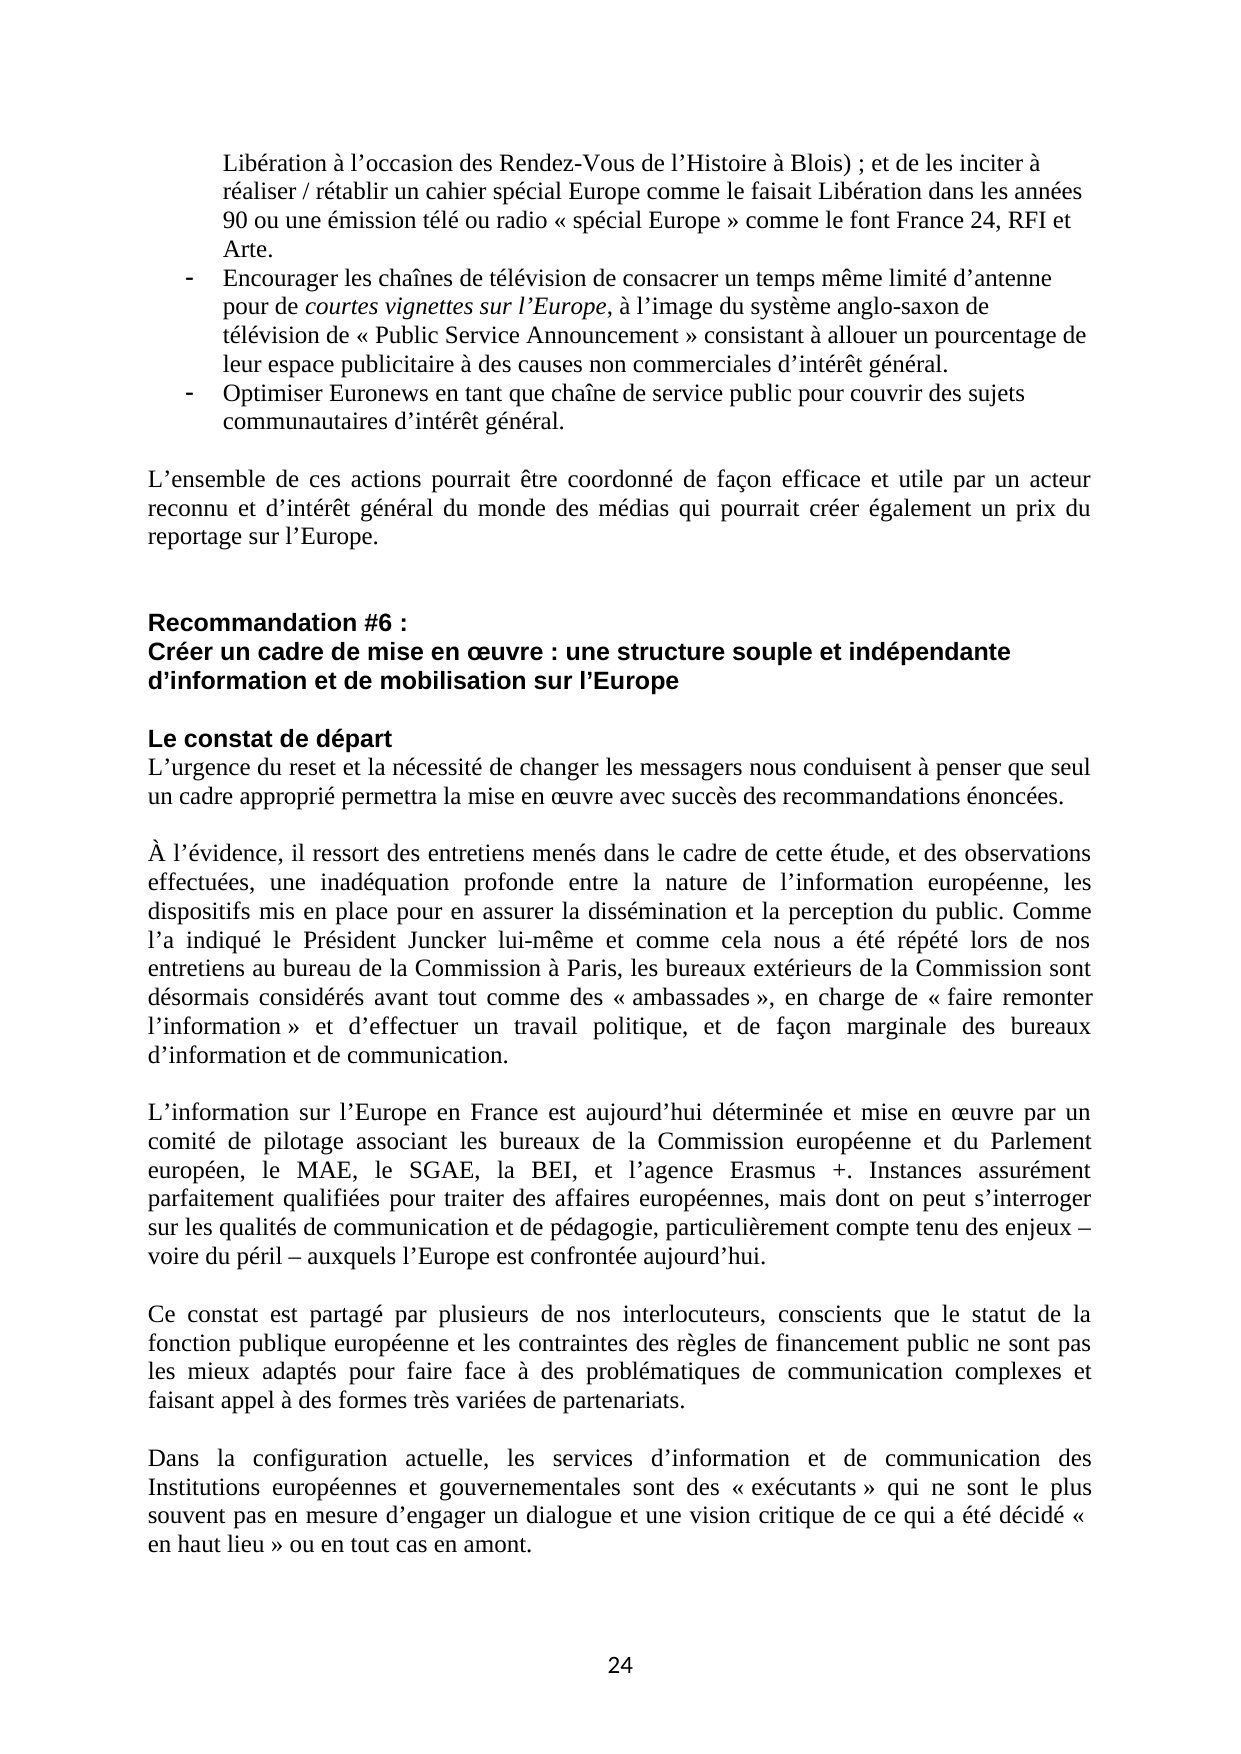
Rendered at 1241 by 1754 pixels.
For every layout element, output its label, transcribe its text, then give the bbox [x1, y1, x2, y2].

list Optimiser Euronews en tant que chaîne de service public pour couvrir des sujets communautaires d’intérêt général. [185, 378, 1092, 435]
subtitle Recommandation #6 : Créer un cadre de mise en œuvre : une structure souple et indépendante d’information et de mobilisation sur l’Europe [148, 608, 1092, 694]
text Ce constat est partagé par plusieurs de nos interlocuteurs, conscients que le statut de la fonction publique européenne et les contraintes des règles de financement public ne sont pas les mieux adaptés pour faire face à des problématiques de communication complexes et faisant appel à des formes très variées de partenariats. [148, 1299, 1092, 1414]
text L’information sur l’Europe en France est aujourd’hui déterminée et mise en œuvre par un comité de pilotage associant les bureaux de la Commission européenne et du Parlement européen, le MAE, le SGAE, la BEI, et l’agence Erasmus +. Instances assurément parfaitement qualifiées pour traiter des affaires européennes, mais dont on peut s’interroger sur les qualités de communication et de pédagogie, particulièrement compte tenu des enjeux – voire du péril – auxquels l’Europe est confrontée aujourd’hui. [148, 1097, 1092, 1270]
text Le constat de départ [148, 723, 1092, 752]
text Dans la configuration actuelle, les services d’information et de communication des Institutions européennes et gouvernementales sont des « exécutants » qui ne sont le plus souvent pas en mesure d’engager un dialogue et une vision critique de ce qui a été décidé « en haut lieu » ou en tout cas en amont. [148, 1443, 1092, 1558]
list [185, 148, 1092, 263]
text À l’évidence, il ressort des entretiens menés dans le cadre de cette étude, et des observations effectuées, une inadéquation profonde entre la nature de l’information européenne, les dispositifs mis en place pour en assurer la dissémination et la perception du public. Comme l’a indiqué le Président Juncker lui-même et comme cela nous a été répété lors de nos entretiens au bureau de la Commission à Paris, les bureaux extérieurs de la Commission sont désormais considérés avant tout comme des « ambassades », en charge de « faire remonter l’information » et d’effectuer un travail politique, et de façon marginale des bureaux d’information et de communication. [148, 838, 1092, 1068]
text L’urgence du reset et la nécessité de changer les messagers nous conduisent à penser que seul un cadre approprié permettra la mise en œuvre avec succès des recommandations énoncées. [148, 752, 1092, 810]
text L’ensemble de ces actions pourrait être coordonné de façon efficace et utile par un acteur reconnu et d’intérêt général du monde des médias qui pourrait créer également un prix du reportage sur l’Europe. [148, 464, 1092, 550]
list Encourager les chaînes de télévision de consacrer un temps même limité d’antenne pour de courtes vignettes sur l’Europe, à l’image du système anglo-saxon de télévision de « Public Service Announcement » consistant à allouer un pourcentage de leur espace publicitaire à des causes non commerciales d’intérêt général. [185, 263, 1092, 378]
